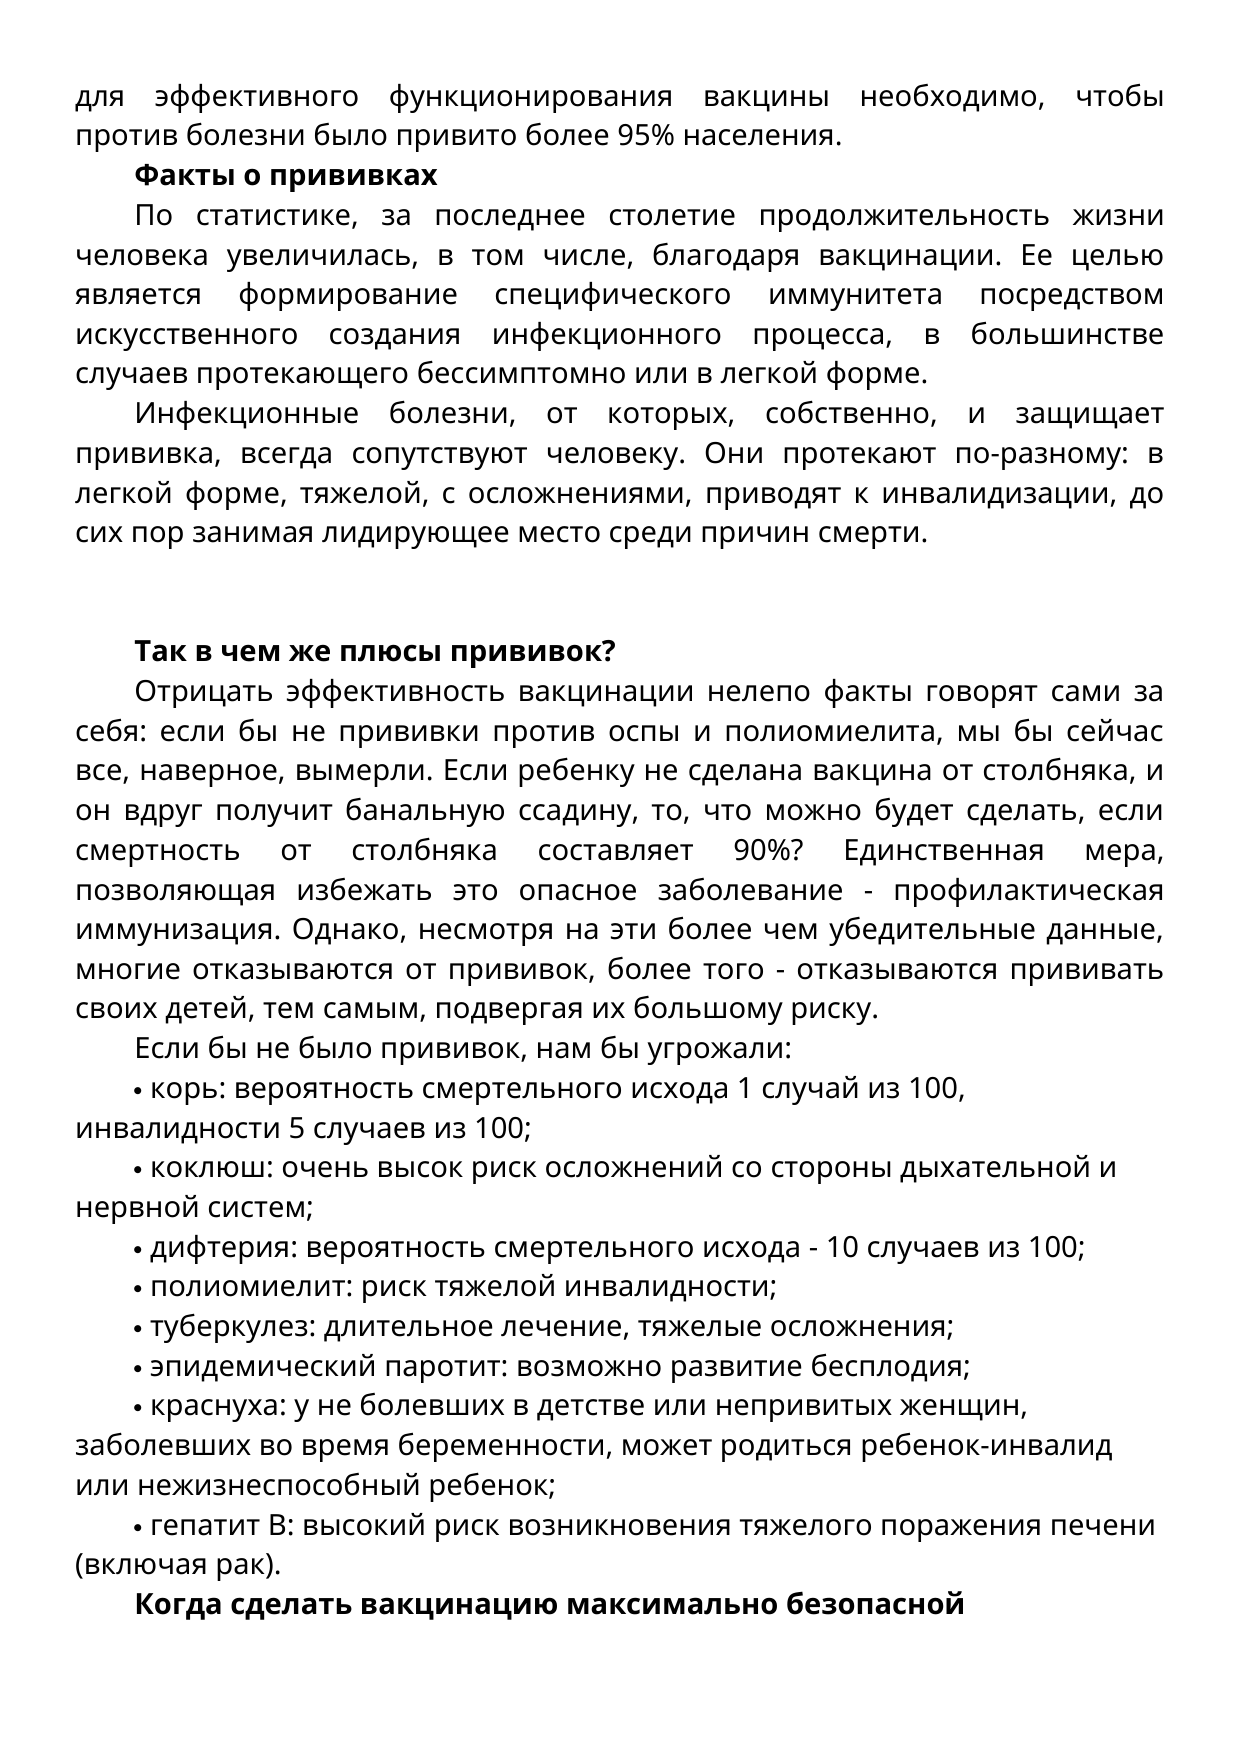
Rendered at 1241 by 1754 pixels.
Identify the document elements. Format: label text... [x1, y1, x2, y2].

text Отрицать эффективность вакцинации нелепо факты говорят сами за себя: если бы не прививки против оспы и полиомиелита, мы бы сейчас все, наверное, вымерли. Если ребенку не сделана вакцина от столбняка, и он вдруг получит банальную ссадину, то, что можно будет сделать, если смертность от столбняка составляет 90%? Единственная мера, позволяющая избежать это опасное заболевание - профилактическая иммунизация. Однако, несмотря на эти более чем убедительные данные, многие отказываются от прививок, более того - отказываются прививать своих детей, тем самым, подвергая их большому риску. [75, 670, 1165, 1027]
text Так в чем же плюсы прививок? [75, 631, 1165, 670]
text Если бы не было прививок, нам бы угрожали: [75, 1027, 1165, 1067]
list краснуха: у не болевших в детстве или непривитых женщин, заболевших во время беременности, может родиться ребенок-инвалид или нежизнеспособный ребенок; [75, 1385, 1165, 1504]
text Факты о прививках [75, 154, 1165, 194]
text По статистике, за последнее столетие продолжительность жизни человека увеличилась, в том числе, благодаря вакцинации. Ее целью является формирование специфического иммунитета посредством искусственного создания инфекционного процесса, в большинстве случаев протекающего бессимптомно или в легкой форме. [75, 194, 1165, 392]
list коклюш: очень высок риск осложнений со стороны дыхательной и нервной систем; [75, 1147, 1165, 1226]
text Когда сделать вакцинацию максимально безопасной [75, 1583, 1165, 1623]
list гепатит В: высокий риск возникновения тяжелого поражения печени (включая рак). [75, 1504, 1165, 1583]
list эпидемический паротит: возможно развитие бесплодия; [75, 1345, 1165, 1385]
list туберкулез: длительное лечение, тяжелые осложнения; [75, 1305, 1165, 1345]
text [75, 75, 1165, 154]
list полиомиелит: риск тяжелой инвалидности; [75, 1266, 1165, 1305]
list корь: вероятность смертельного исхода 1 случай из 100, инвалидности 5 случаев из 100; [75, 1067, 1165, 1147]
list дифтерия: вероятность смертельного исхода - 10 случаев из 100; [75, 1226, 1165, 1266]
text Инфекционные болезни, от которых, собственно, и защищает прививка, всегда сопутствуют человеку. Они протекают по-разному: в легкой форме, тяжелой, с осложнениями, приводят к инвалидизации, до сих пор занимая лидирующее место среди причин смерти. [75, 392, 1165, 551]
